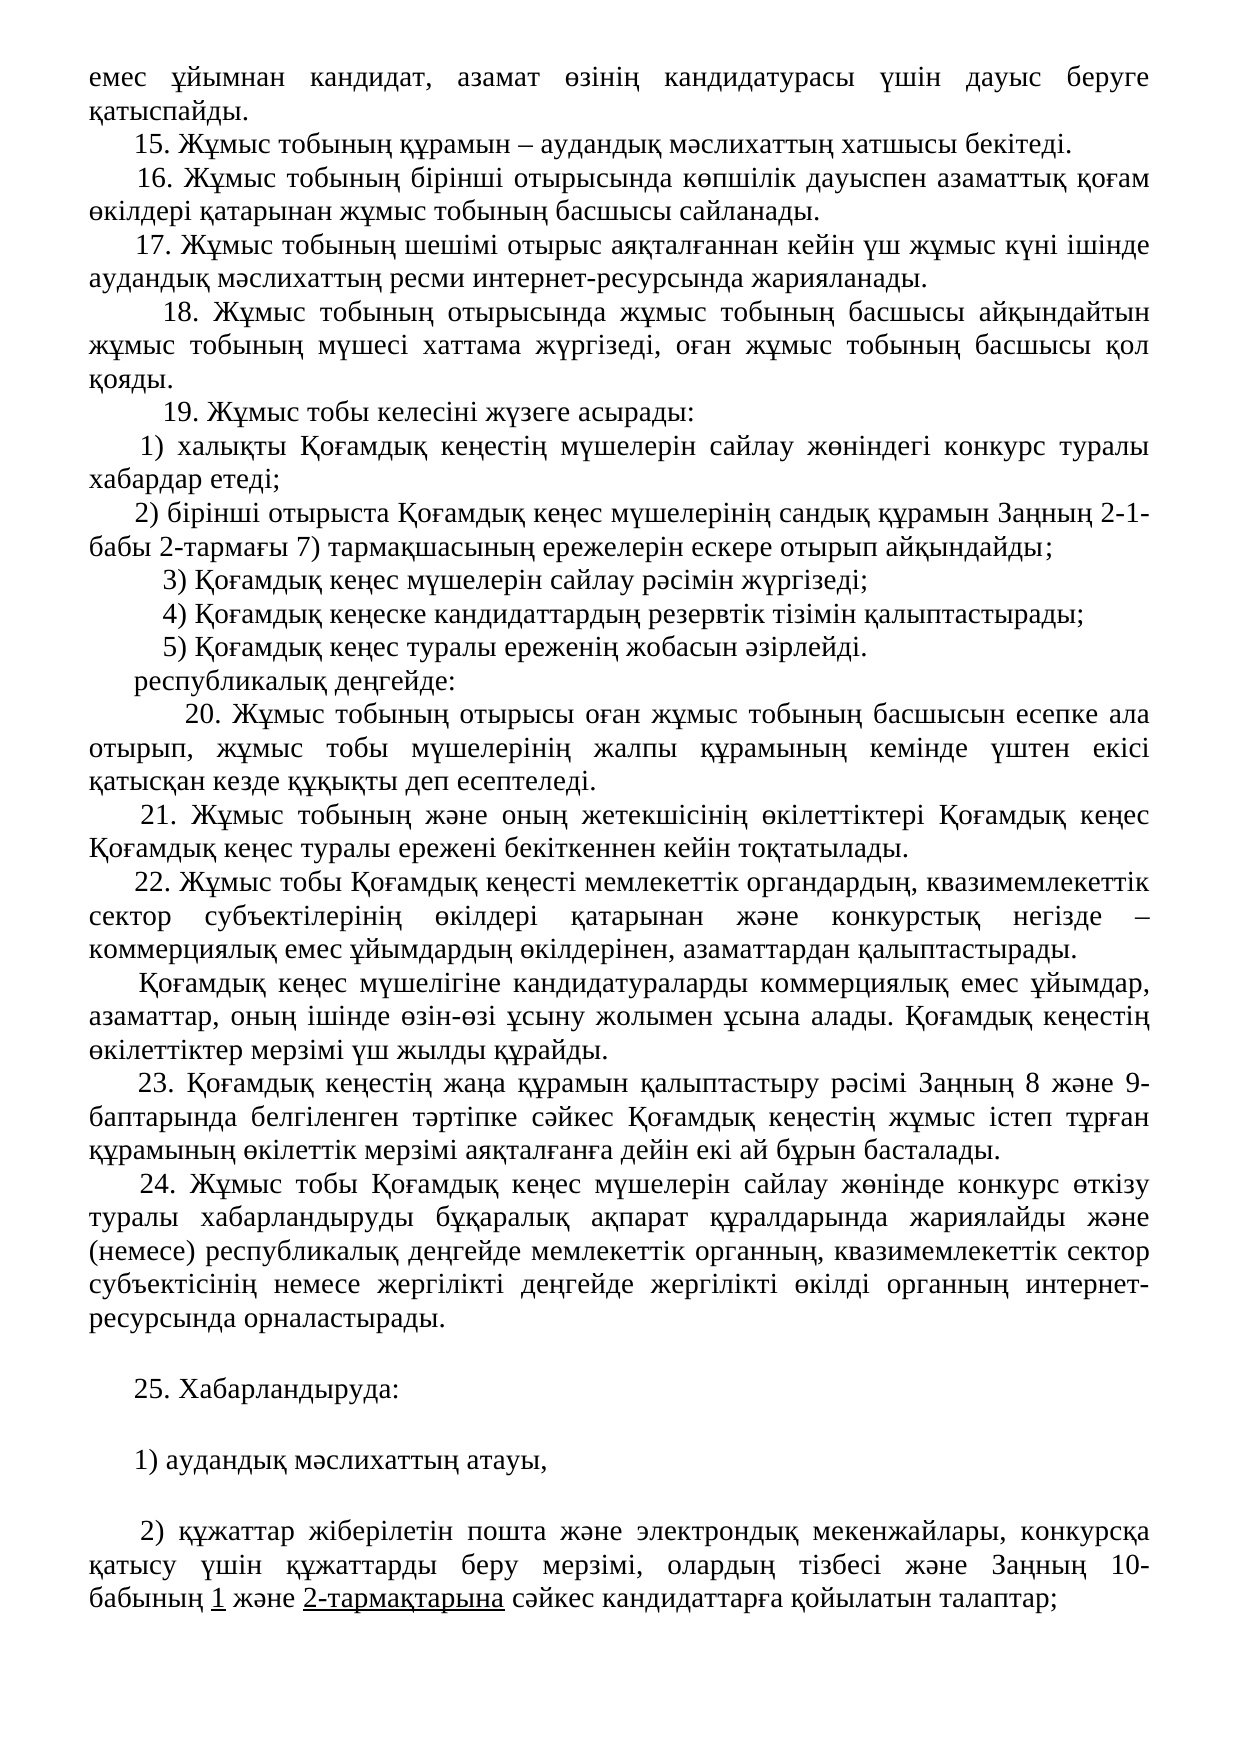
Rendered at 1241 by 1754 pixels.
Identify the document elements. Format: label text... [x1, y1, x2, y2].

text 22. Жұмыс тобы Қоғамдық кеңесті мемлекеттік органдардың, квазимемлекеттік сектор субъектілерінің өкілдері қатарынан және конкурстық негізде – коммерциялық емес ұйымдардың өкілдерінен, азаматтардан қалыптастырады. [89, 864, 1152, 965]
text 17. Жұмыс тобының шешімі отырыс аяқталғаннан кейін үш жұмыс күні ішінде аудандық мәслихаттың ресми интернет-ресурсында жарияланады. [89, 227, 1152, 294]
text 2) құжаттар жіберілетін пошта және электрондық мекенжайлары, конкурсқа қатысу үшін құжаттарды беру мерзімі, олардың тізбесі және Заңның 10-бабының 1 және 2-тармақтарына сәйкес кандидаттарға қойылатын талаптар; [89, 1513, 1152, 1614]
text 25. Хабарландыруда: [89, 1371, 1152, 1405]
text 20. Жұмыс тобының отырысы оған жұмыс тобының басшысын есепке ала отырып, жұмыс тобы мүшелерінің жалпы құрамының кемінде үштен екісі қатысқан кезде құқықты деп есептеледі. [89, 696, 1152, 797]
text Қоғамдық кеңес мүшелігіне кандидатураларды коммерциялық емес ұйымдар, азаматтар, оның ішінде өзін-өзі ұсыну жолымен ұсына алады. Қоғамдық кеңестің өкілеттіктер мерзімі үш жылды құрайды. [89, 965, 1152, 1065]
text 3) Қоғамдық кеңес мүшелерін сайлау рәсімін жүргізеді; [89, 562, 1152, 596]
text республикалық деңгейде: [89, 663, 1152, 696]
text 18. Жұмыс тобының отырысында жұмыс тобының басшысы айқындайтын жұмыс тобының мүшесі хаттама жүргізеді, оған жұмыс тобының басшысы қол қояды. [89, 294, 1152, 394]
text 15. Жұмыс тобының құрамын – аудандық мәслихаттың хатшысы бекітеді. [89, 126, 1152, 160]
text 1) аудандық мәслихаттың атауы, [89, 1442, 1152, 1476]
text 23. Қоғамдық кеңестің жаңа құрамын қалыптастыру рәсімі Заңның 8 және 9-баптарында белгіленген тәртіпке сәйкес Қоғамдық кеңестің жұмыс істеп тұрған құрамының өкілеттік мерзімі аяқталғанға дейін екі ай бұрын басталады. [89, 1065, 1152, 1166]
text 16. Жұмыс тобының бірінші отырысында көпшілік дауыспен азаматтық қоғам өкілдері қатарынан жұмыс тобының басшысы сайланады. [89, 160, 1152, 227]
text 19. Жұмыс тобы келесіні жүзеге асырады: [89, 394, 1152, 428]
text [89, 59, 1152, 126]
text 21. Жұмыс тобының және оның жетекшісінің өкілеттіктері Қоғамдық кеңес Қоғамдық кеңес туралы ережені бекіткеннен кейін тоқтатылады. [89, 797, 1152, 864]
text 4) Қоғамдық кеңеске кандидаттардың резервтік тізімін қалыптастырады; [89, 596, 1152, 629]
text 5) Қоғамдық кеңес туралы ереженің жобасын әзірлейді. [89, 629, 1152, 663]
text 1) халықты Қоғамдық кеңестің мүшелерін сайлау жөніндегі конкурс туралы хабардар етеді; [89, 428, 1152, 495]
text 24. Жұмыс тобы Қоғамдық кеңес мүшелерін сайлау жөнінде конкурс өткізу туралы хабарландыруды бұқаралық ақпарат құралдарында жариялайды және (немесе) республикалық деңгейде мемлекеттік органның, квазимемлекеттік сектор субъектісінің немесе жергілікті деңгейде жергілікті өкілді органның интернет-ресурсында орналастырады. [89, 1166, 1152, 1334]
text 2) бірінші отырыста Қоғамдық кеңес мүшелерінің сандық құрамын Заңның 2-1-бабы 2-тармағы 7) тармақшасының ережелерін ескере отырып айқындайды; [89, 495, 1152, 562]
